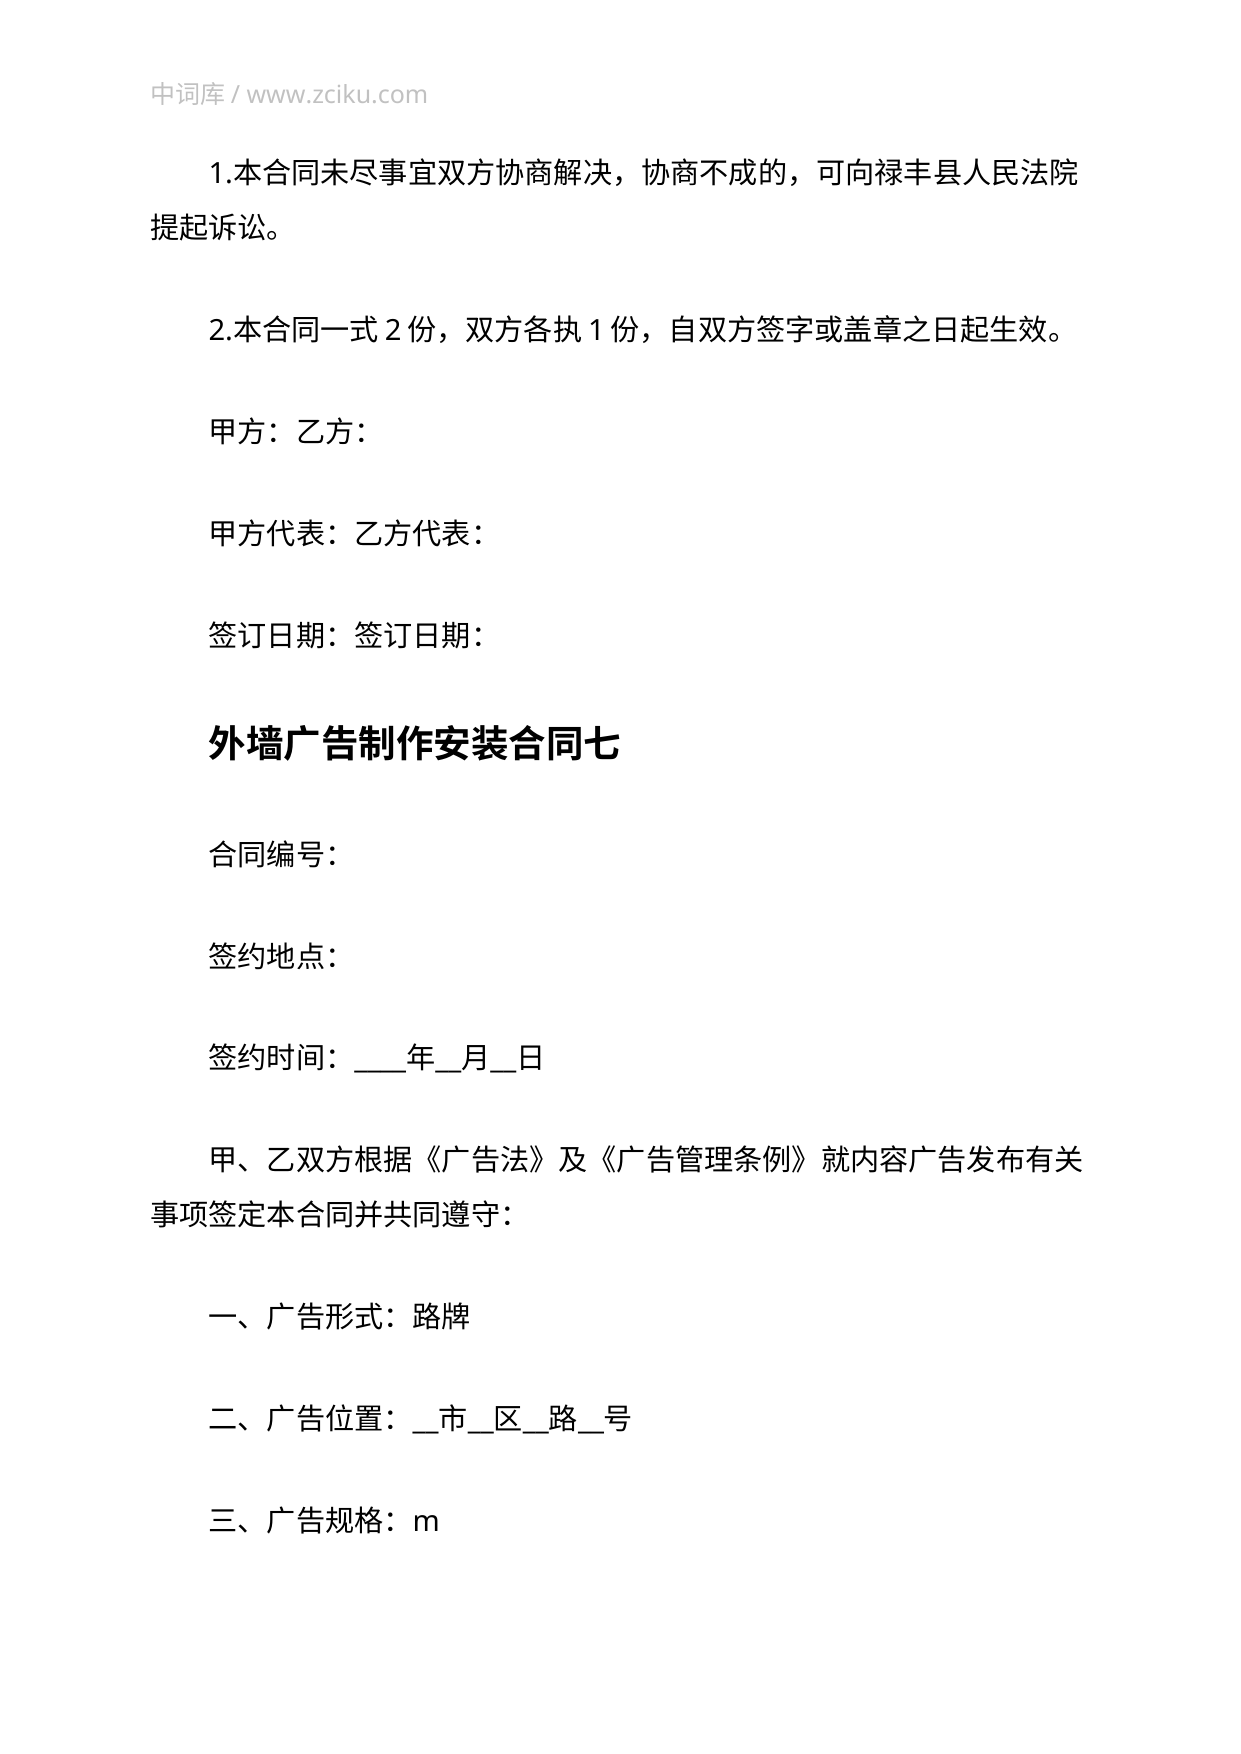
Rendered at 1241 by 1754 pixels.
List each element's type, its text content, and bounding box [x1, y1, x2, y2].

text 签订日期：签订日期： [150, 612, 1090, 654]
text 甲方代表：乙方代表： [150, 511, 1090, 553]
text 2.本合同一式2份，双方各执1份，自双方签字或盖章之日起生效。 [150, 307, 1090, 349]
text 合同编号： [150, 831, 1090, 874]
text 1.本合同未尽事宜双方协商解决，协商不成的，可向禄丰县人民法院提起诉讼。 [150, 150, 1090, 247]
text 外墙广告制作安装合同七 [150, 714, 1090, 768]
text 二、广告位置：__市__区__路__号 [150, 1395, 1090, 1438]
text 一、广告形式：路牌 [150, 1294, 1090, 1336]
text 签约时间：____年__月__日 [150, 1035, 1090, 1077]
text 甲、乙双方根据《广告法》及《广告管理条例》就内容广告发布有关事项签定本合同并共同遵守： [150, 1137, 1090, 1234]
text 签约地点： [150, 933, 1090, 976]
text 甲方：乙方： [150, 409, 1090, 451]
text 三、广告规格：m [150, 1497, 1090, 1540]
